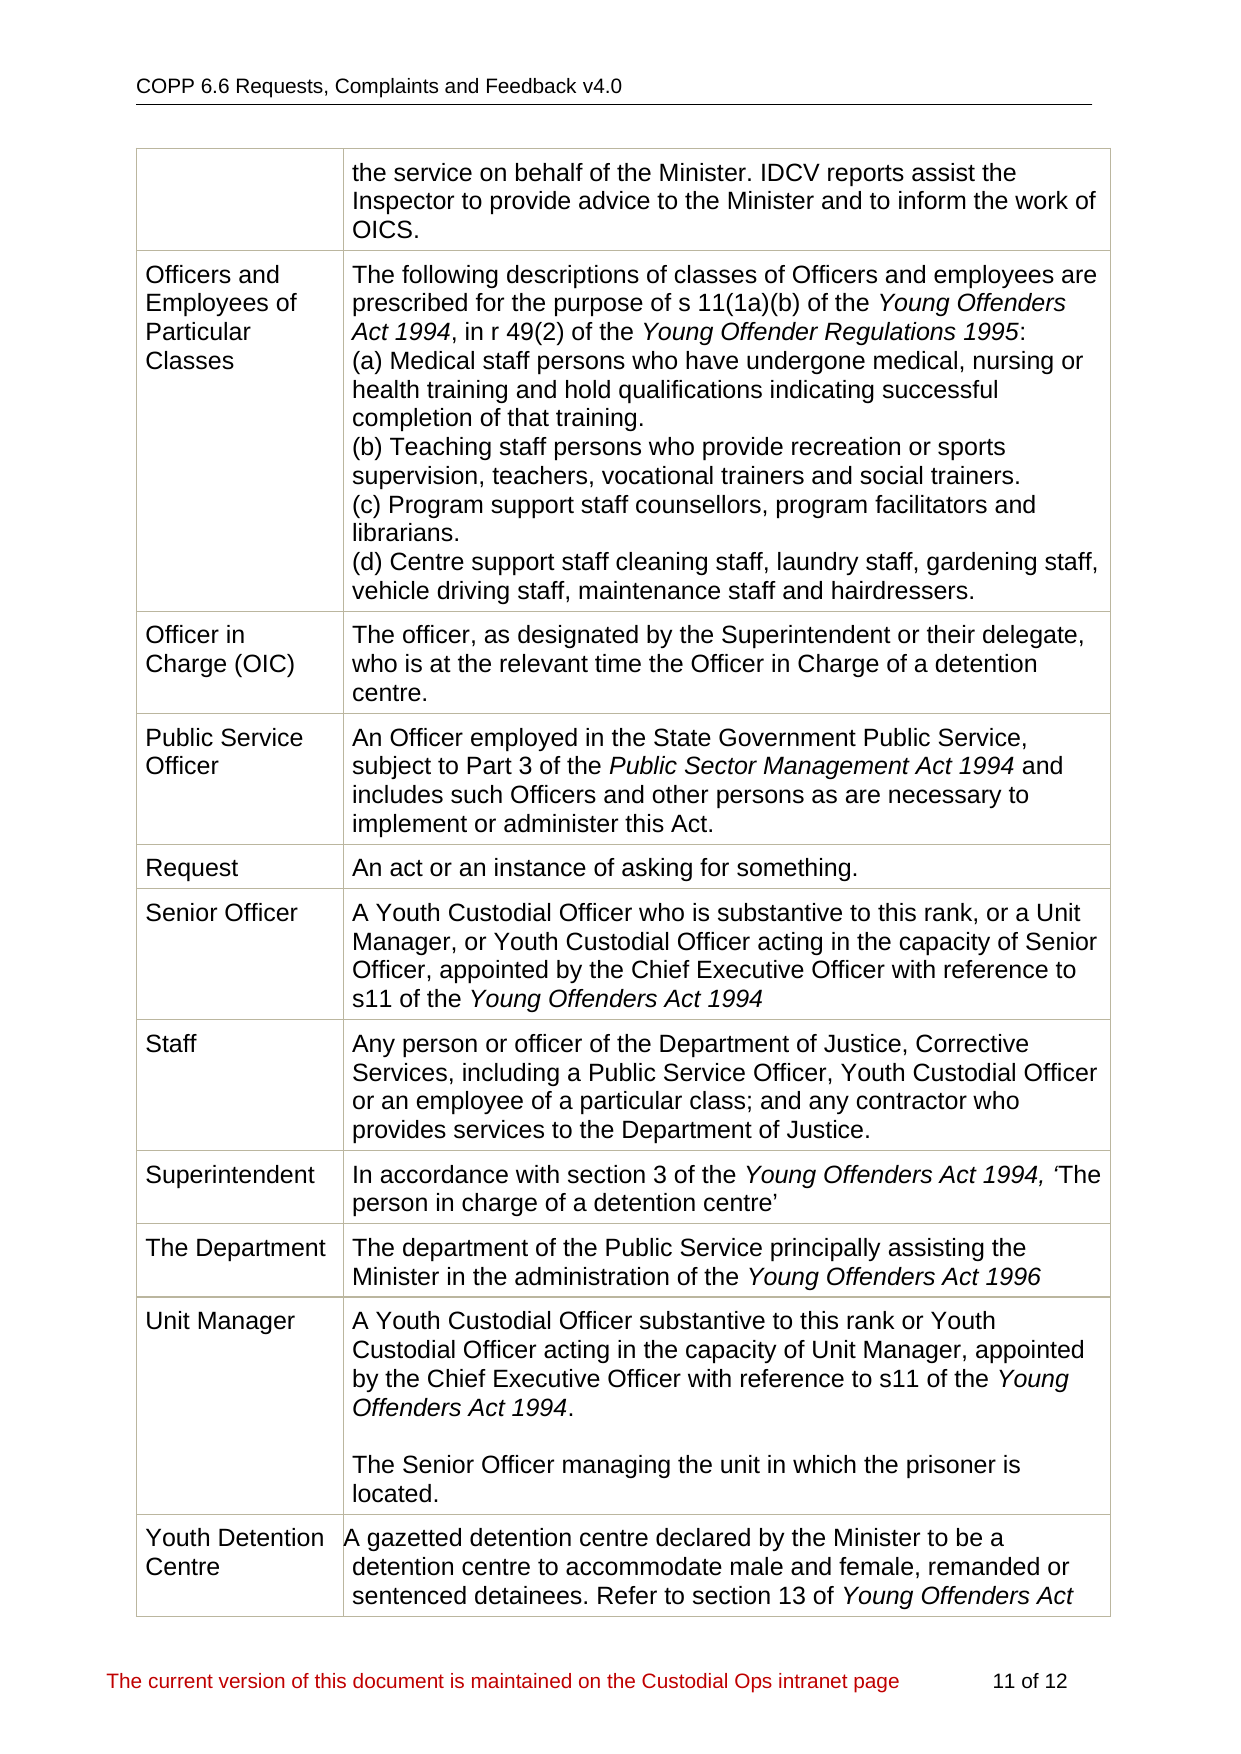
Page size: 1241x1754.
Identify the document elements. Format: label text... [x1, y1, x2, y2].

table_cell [137, 149, 343, 250]
table_cell The officer, as designated by the Superintendent or their delegate, who is at the relevant time the Officer in Charge of a detention centre. [344, 612, 1110, 713]
table_cell Senior Officer [137, 889, 343, 1019]
table_cell Officer in Charge (OIC) [137, 612, 343, 713]
table_cell Request [137, 845, 343, 888]
table_cell The department of the Public Service principally assisting the Minister in the administration of the Young Offenders Act 1996 [344, 1224, 1110, 1296]
table_cell A Youth Custodial Officer substantive to this rank or Youth Custodial Officer acting in the capacity of Unit Manager, appointed by the Chief Executive Officer with reference to s11 of the Young Offenders Act 1994. The Senior Officer managing the unit in which the prisoner is located. [344, 1298, 1110, 1513]
table_cell Staff [137, 1020, 343, 1150]
table_cell An act or an instance of asking for something. [344, 845, 1110, 888]
table_cell Unit Manager [137, 1298, 343, 1513]
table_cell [344, 149, 1110, 250]
table_cell An Officer employed in the State Government Public Service, subject to Part 3 of the Public Sector Management Act 1994 and includes such Officers and other persons as are necessary to implement or administer this Act. [344, 714, 1110, 843]
table_cell Any person or officer of the Department of Justice, Corrective Services, including a Public Service Officer, Youth Custodial Officer or an employee of a particular class; and any contractor who provides services to the Department of Justice. [344, 1020, 1110, 1150]
table_cell In accordance with section 3 of the Young Offenders Act 1994, ‘The person in charge of a detention centre’ [344, 1151, 1110, 1223]
table_cell The following descriptions of classes of Officers and employees are prescribed for the purpose of s 11(1a)(b) of the Young Offenders Act 1994, in r 49(2) of the Young Offender Regulations 1995: (a) Medical staff persons who have undergone medical, nursing or health training and hold qualifications indicating successful completion of that training. (b) Teaching staff persons who provide recreation or sports supervision, teachers, vocational trainers and social trainers. (c) Program support staff counsellors, program facilitators and librarians. (d) Centre support staff cleaning staff, laundry staff, gardening staff, vehicle driving staff, maintenance staff and hairdressers. [344, 251, 1110, 611]
table_cell The Department [137, 1224, 343, 1296]
table_cell Public Service Officer [137, 714, 343, 843]
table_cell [137, 1515, 343, 1616]
table_cell A Youth Custodial Officer who is substantive to this rank, or a Unit Manager, or Youth Custodial Officer acting in the capacity of Senior Officer, appointed by the Chief Executive Officer with reference to s11 of the Young Offenders Act 1994 [344, 889, 1110, 1019]
table_cell Officers and Employees of Particular Classes [137, 251, 343, 611]
table_cell Superintendent [137, 1151, 343, 1223]
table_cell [344, 1515, 1110, 1616]
